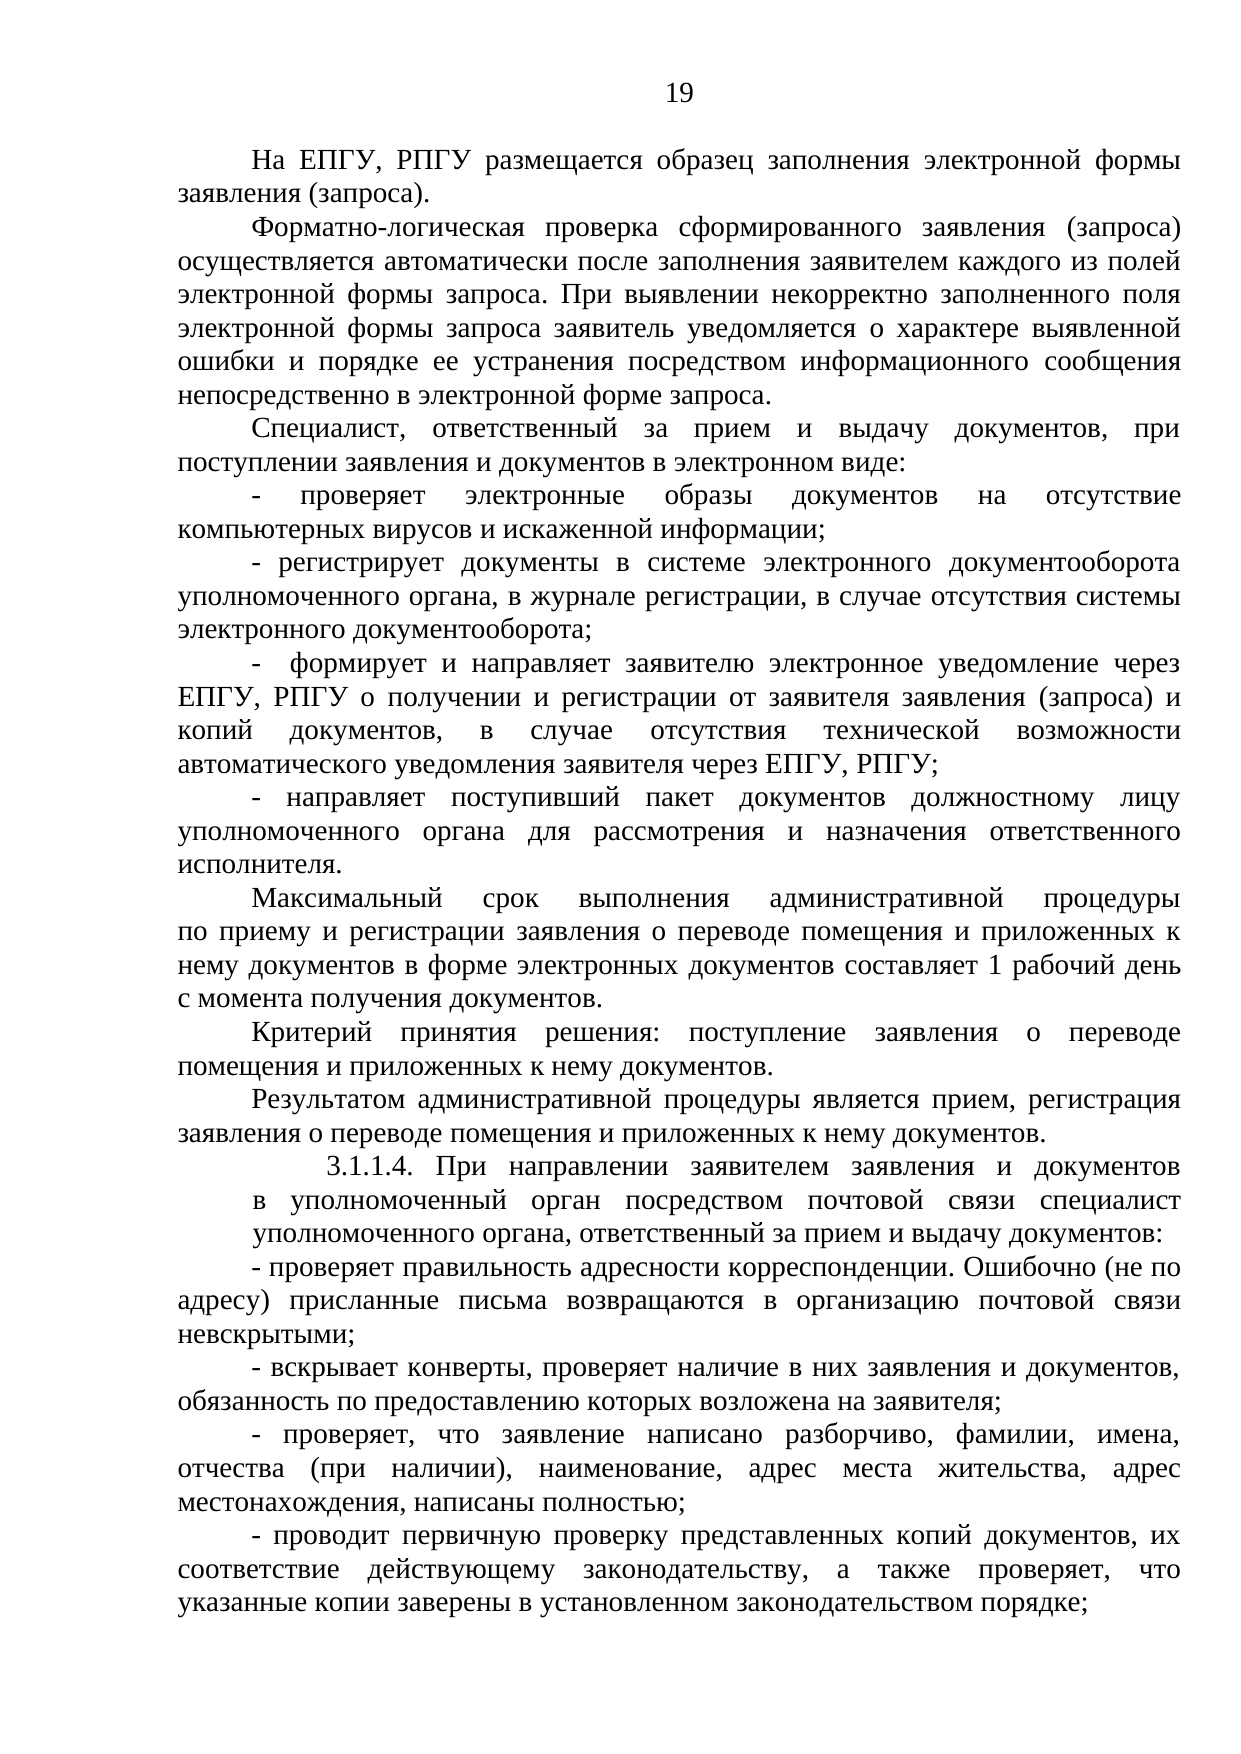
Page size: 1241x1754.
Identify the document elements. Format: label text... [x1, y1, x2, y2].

text - проверяет электронные образы документов на отсутствие компьютерных вирусов и искаженной информации; [177, 477, 1181, 544]
text Результатом административной процедуры является прием, регистрация заявления о переводе помещения и приложенных к нему документов. [177, 1081, 1181, 1148]
text - вскрывает конверты, проверяет наличие в них заявления и документов, обязанность по предоставлению которых возложена на заявителя; [177, 1349, 1181, 1417]
text - регистрирует документы в системе электронного документооборота уполномоченного органа, в журнале регистрации, в случае отсутствия системы электронного документооборота; [177, 544, 1181, 645]
text - проверяет правильность адресности корреспонденции. Ошибочно (не по адресу) присланные письма возвращаются в организацию почтовой связи невскрытыми; [177, 1249, 1181, 1349]
text - проверяет, что заявление написано разборчиво, фамилии, имена, отчества (при наличии), наименование, адрес места жительства, адрес местонахождения, написаны полностью; [177, 1417, 1181, 1517]
text Максимальный срок выполнения административной процедуры по приему и регистрации заявления о переводе помещения и приложенных к нему документов в форме электронных документов составляет 1 рабочий день с момента получения документов. [177, 880, 1181, 1014]
text На ЕПГУ, РПГУ размещается образец заполнения электронной формы заявления (запроса). [177, 142, 1181, 209]
text Форматно-логическая проверка сформированного заявления (запроса) осуществляется автоматически после заполнения заявителем каждого из полей электронной формы запроса. При выявлении некорректно заполненного поля электронной формы запроса заявитель уведомляется о характере выявленной ошибки и порядке ее устранения посредством информационного сообщения непосредственно в электронной форме запроса. [177, 209, 1181, 410]
text - формирует и направляет заявителю электронное уведомление через ЕПГУ, РПГУ о получении и регистрации от заявителя заявления (запроса) и копий документов, в случае отсутствия технической возможности автоматического уведомления заявителя через ЕПГУ, РПГУ; [177, 645, 1181, 779]
text Специалист, ответственный за прием и выдачу документов, при поступлении заявления и документов в электронном виде: [177, 410, 1181, 477]
text Критерий принятия решения: поступление заявления о переводе помещения и приложенных к нему документов. [177, 1014, 1181, 1081]
text - направляет поступивший пакет документов должностному лицу уполномоченного органа для рассмотрения и назначения ответственного исполнителя. [177, 779, 1181, 880]
text - проводит первичную проверку представленных копий документов, их соответствие действующему законодательству, а также проверяет, что указанные копии заверены в установленном законодательством порядке; [177, 1517, 1181, 1618]
list 3.1.1.4. При направлении заявителем заявления и документов в уполномоченный орган посредством почтовой связи специалист уполномоченного органа, ответственный за прием и выдачу документов: [252, 1148, 1181, 1249]
